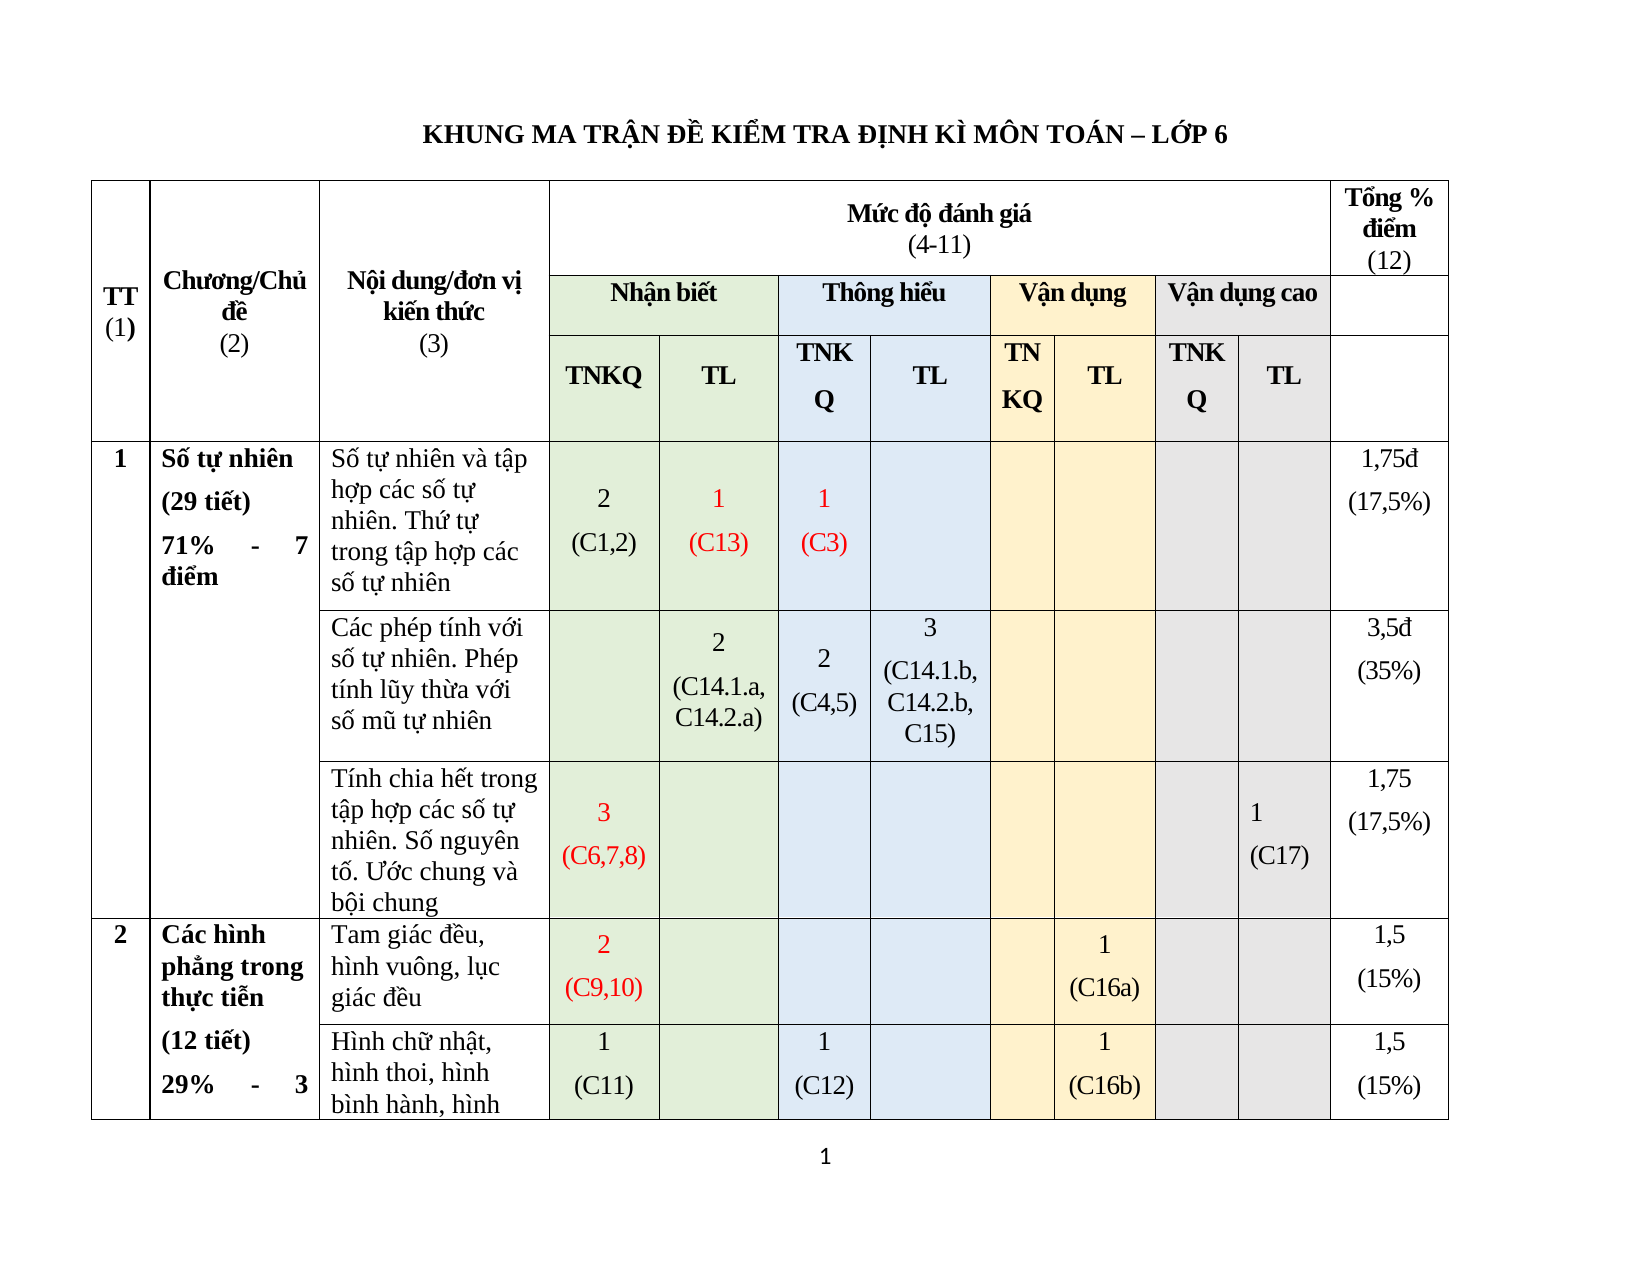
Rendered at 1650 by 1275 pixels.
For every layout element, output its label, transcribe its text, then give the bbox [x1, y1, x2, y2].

table_cell 1,75đ (17,5%) [1331, 442, 1448, 610]
table_cell [660, 919, 778, 1024]
table_cell [1055, 442, 1155, 610]
table_cell Vận dụng [991, 276, 1155, 335]
table_cell [871, 762, 990, 917]
table_cell Tính chia hết trong tập hợp các số tự nhiên. Số nguyên tố. Ước chung và bội chung [320, 762, 549, 917]
table_cell [1156, 762, 1238, 917]
table_cell [991, 611, 1054, 761]
table_cell 1,5 (15%) [1331, 919, 1448, 1024]
table_cell 1 (C3) [779, 442, 870, 610]
table_cell TNKQ [991, 336, 1054, 441]
table_cell [991, 919, 1054, 1024]
table_header Mức độ đánh giá (4-11) [550, 181, 1330, 275]
table_cell 3 (C6,7,8) [550, 762, 659, 917]
table_cell 1 [92, 442, 149, 917]
table_cell [779, 762, 870, 917]
table_cell 1 (C16b) [1055, 1025, 1155, 1119]
table_cell 2 [92, 919, 149, 1119]
table_cell [1156, 919, 1238, 1024]
table_header Nội dung/đơn vị kiến thức (3) [320, 181, 549, 441]
table_cell TL [660, 336, 778, 441]
table_cell 1 (C13) [660, 442, 778, 610]
table_header TT (1) [92, 181, 149, 441]
table_header Chương/Chủ đề (2) [151, 181, 319, 441]
table_cell [550, 611, 659, 761]
table_cell [1156, 611, 1238, 761]
table_cell [660, 762, 778, 917]
table_cell [871, 1025, 990, 1119]
table_cell [1239, 611, 1330, 761]
table_cell Số tự nhiên (29 tiết) 71% - 7 điểm [151, 442, 319, 917]
table_cell [991, 442, 1054, 610]
table_cell TNKQ [1156, 336, 1238, 441]
table_cell [991, 762, 1054, 917]
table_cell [320, 1025, 549, 1119]
table_cell 1 (C11) [550, 1025, 659, 1119]
table_cell [1239, 442, 1330, 610]
table_header Tổng % điểm (12) [1331, 181, 1448, 275]
table_cell [1239, 919, 1330, 1024]
table_cell [871, 919, 990, 1024]
table_cell Các phép tính với số tự nhiên. Phép tính lũy thừa với số mũ tự nhiên [320, 611, 549, 761]
table_cell 1 (C12) [779, 1025, 870, 1119]
table_cell Vận dụng cao [1156, 276, 1330, 335]
text KHUNG MA TRẬN ĐỀ KIỂM TRA ĐỊNH KÌ MÔN TOÁN – LỚP 6 [118, 118, 1532, 149]
table_cell Tam giác đều, hình vuông, lục giác đều [320, 919, 549, 1024]
table_cell 1 (C17) [1239, 762, 1330, 917]
table_cell Các hình phẳng trong thực tiễn (12 tiết) 29% - 3 điểm [151, 919, 319, 1119]
table_cell TL [1239, 336, 1330, 441]
table_cell [1331, 336, 1448, 441]
table_cell 1,5 (15%) [1331, 1025, 1448, 1119]
table_cell 1,75 (17,5%) [1331, 762, 1448, 917]
table_cell Nhận biết [550, 276, 778, 335]
table_cell 2 (C4,5) [779, 611, 870, 761]
table_cell [991, 1025, 1054, 1119]
table_cell 2 (C14.1.a, C14.2.a) [660, 611, 778, 761]
table_cell Số tự nhiên và tập hợp các số tự nhiên. Thứ tự trong tập hợp các số tự nhiên [320, 442, 549, 610]
table_cell [660, 1025, 778, 1119]
table_cell [1055, 611, 1155, 761]
table_cell [871, 442, 990, 610]
table_cell [1055, 762, 1155, 917]
table_cell 3,5đ (35%) [1331, 611, 1448, 761]
table_cell TL [1055, 336, 1155, 441]
table_cell TNKQ [550, 336, 659, 441]
table_cell TNKQ [779, 336, 870, 441]
table_cell 2 (C1,2) [550, 442, 659, 610]
table_cell [1156, 1025, 1238, 1119]
table_cell Thông hiểu [779, 276, 990, 335]
table_cell TL [871, 336, 990, 441]
table_cell [1239, 1025, 1330, 1119]
table_cell [1156, 442, 1238, 610]
table_cell [779, 919, 870, 1024]
table_cell 2 (C9,10) [550, 919, 659, 1024]
table_cell [1331, 276, 1448, 335]
table_cell 1 (C16a) [1055, 919, 1155, 1024]
table_cell 3 (C14.1.b, C14.2.b, C15) [871, 611, 990, 761]
